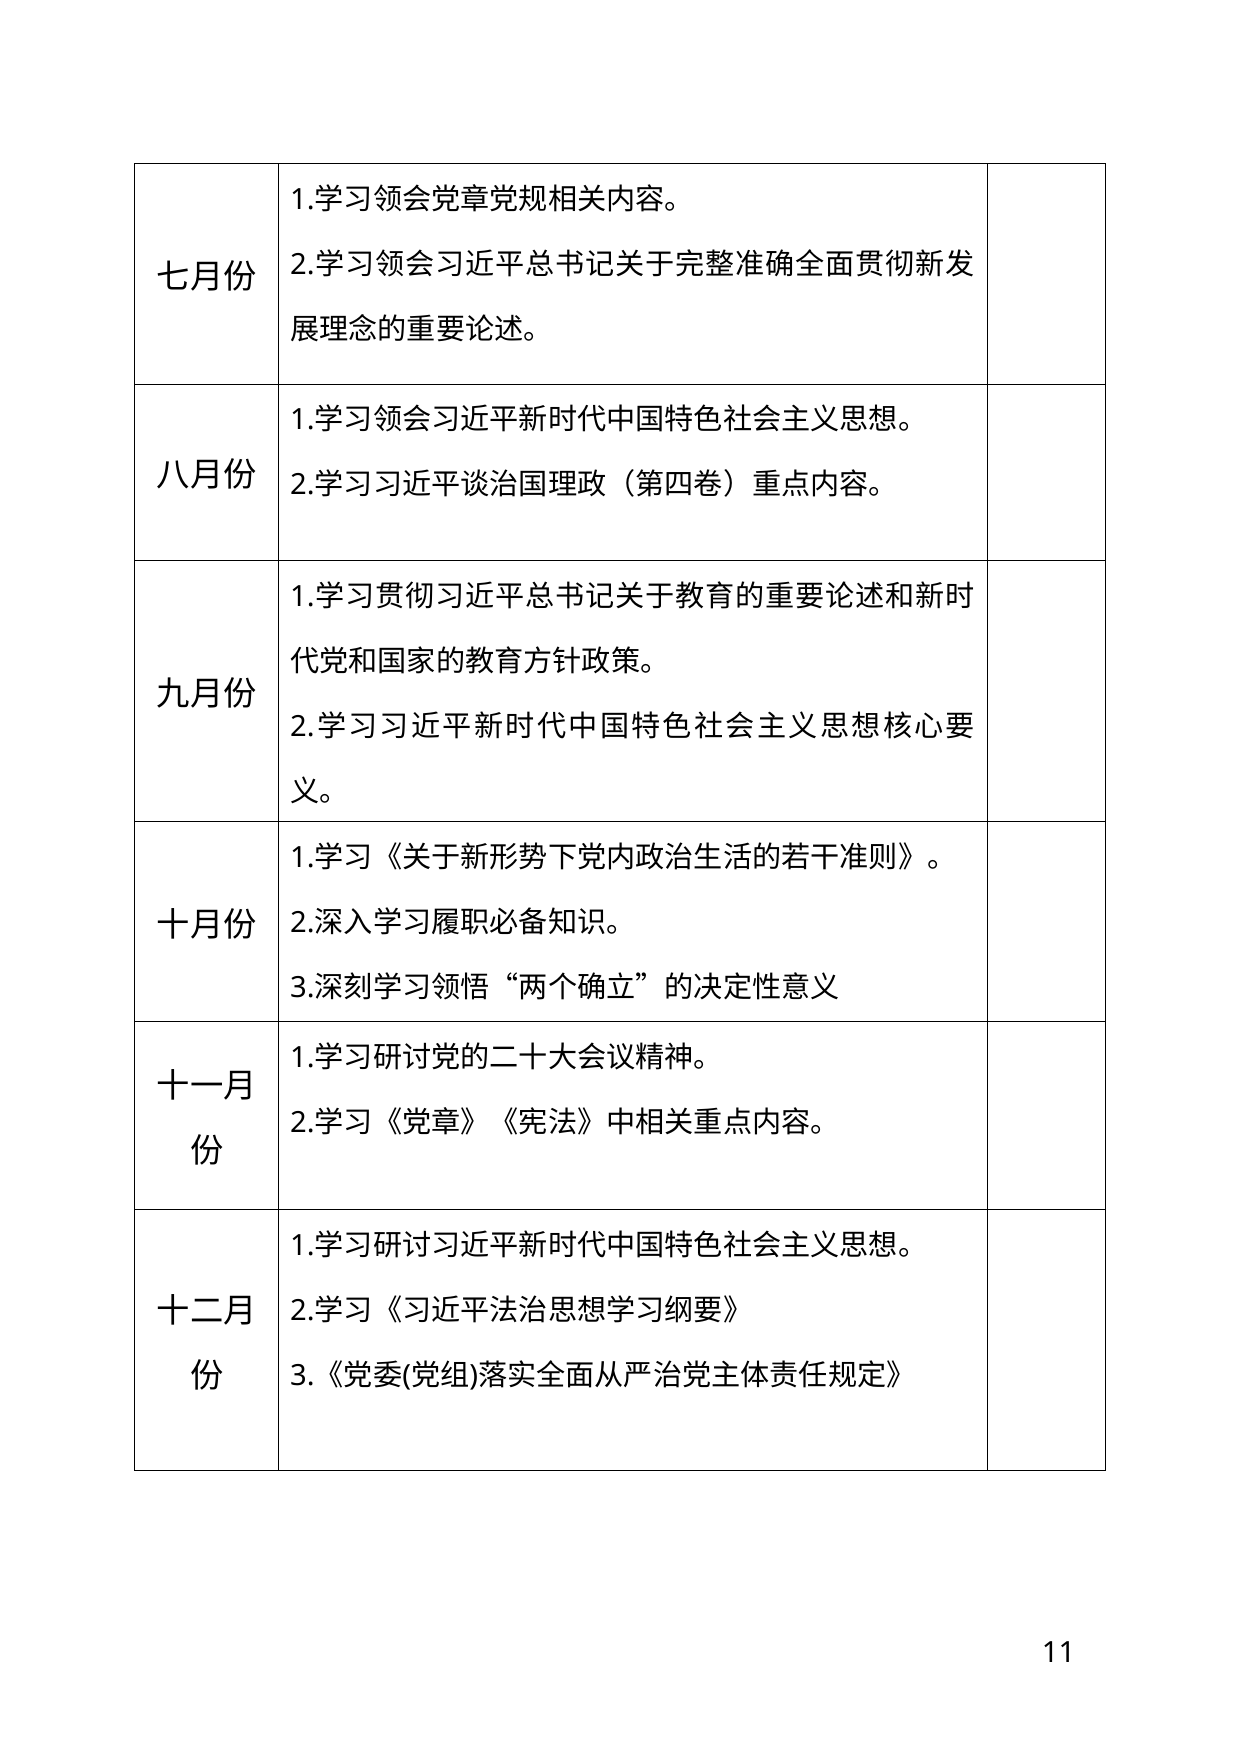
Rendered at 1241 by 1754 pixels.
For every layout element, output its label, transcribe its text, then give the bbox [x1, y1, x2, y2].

table_cell 九月份 [135, 561, 278, 821]
table_cell [988, 164, 1105, 384]
table_cell 1.学习贯彻习近平总书记关于教育的重要论述和新时代党和国家的教育方针政策。 2.学习习近平新时代中国特色社会主义思想核心要义。 [279, 561, 987, 821]
table_cell 七月份 [135, 164, 278, 384]
table_cell [988, 561, 1105, 821]
table_cell [988, 385, 1105, 560]
table_cell 1.学习领会习近平新时代中国特色社会主义思想。 2.学习习近平谈治国理政（第四卷）重点内容。 [279, 385, 987, 560]
table_cell 十二月份 [135, 1210, 278, 1470]
table_cell [988, 822, 1105, 1021]
table_cell 1.学习研讨党的二十大会议精神。 2.学习《党章》《宪法》中相关重点内容。 [279, 1022, 987, 1209]
table_cell 十月份 [135, 822, 278, 1021]
table_cell 1.学习领会党章党规相关内容。 2.学习领会习近平总书记关于完整准确全面贯彻新发展理念的重要论述。 [279, 164, 987, 384]
table_cell 十一月份 [135, 1022, 278, 1209]
table_cell 1.学习研讨习近平新时代中国特色社会主义思想。 2.学习《习近平法治思想学习纲要》 3.《党委(党组)落实全面从严治党主体责任规定》 [279, 1210, 987, 1470]
table_cell 八月份 [135, 385, 278, 560]
table_cell [988, 1022, 1105, 1209]
table_cell 1.学习《关于新形势下党内政治生活的若干准则》。 2.深入学习履职必备知识。 3.深刻学习领悟“两个确立”的决定性意义 [279, 822, 987, 1021]
table_cell [988, 1210, 1105, 1470]
